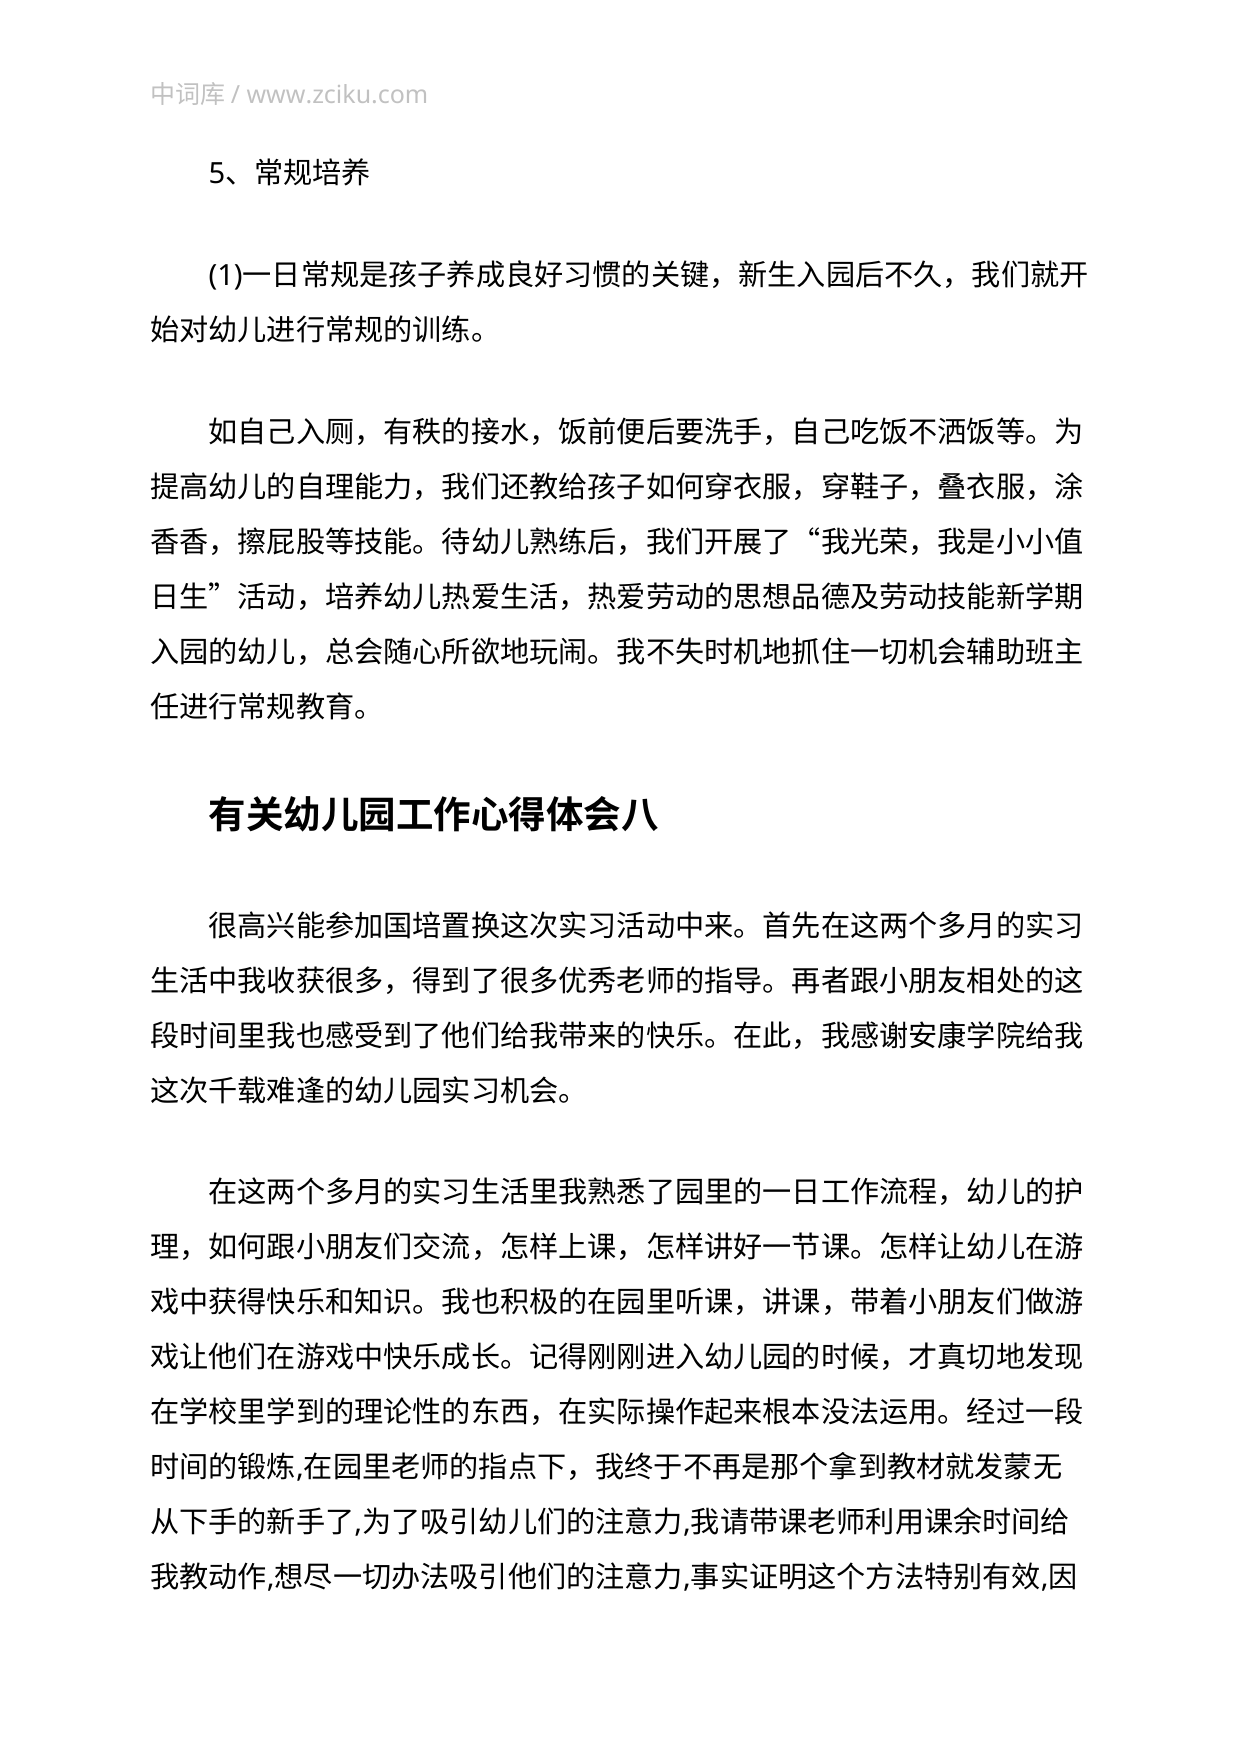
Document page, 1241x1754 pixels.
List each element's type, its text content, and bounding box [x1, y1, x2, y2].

text 很高兴能参加国培置换这次实习活动中来。首先在这两个多月的实习生活中我收获很多，得到了很多优秀老师的指导。再者跟小朋友相处的这段时间里我也感受到了他们给我带来的快乐。在此，我感谢安康学院给我这次千载难逢的幼儿园实习机会。 [150, 902, 1090, 1109]
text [150, 1169, 1090, 1596]
text 有关幼儿园工作心得体会八 [150, 785, 1090, 839]
text 如自己入厕，有秩的接水，饭前便后要洗手，自己吃饭不洒饭等。为提高幼儿的自理能力，我们还教给孩子如何穿衣服，穿鞋子，叠衣服，涂香香，擦屁股等技能。待幼儿熟练后，我们开展了“我光荣，我是小小值日生”活动，培养幼儿热爱生活，热爱劳动的思想品德及劳动技能新学期入园的幼儿，总会随心所欲地玩闹。我不失时机地抓住一切机会辅助班主任进行常规教育。 [150, 409, 1090, 726]
text 5、常规培养 [150, 150, 1090, 192]
text (1)一日常规是孩子养成良好习惯的关键，新生入园后不久，我们就开始对幼儿进行常规的训练。 [150, 252, 1090, 349]
